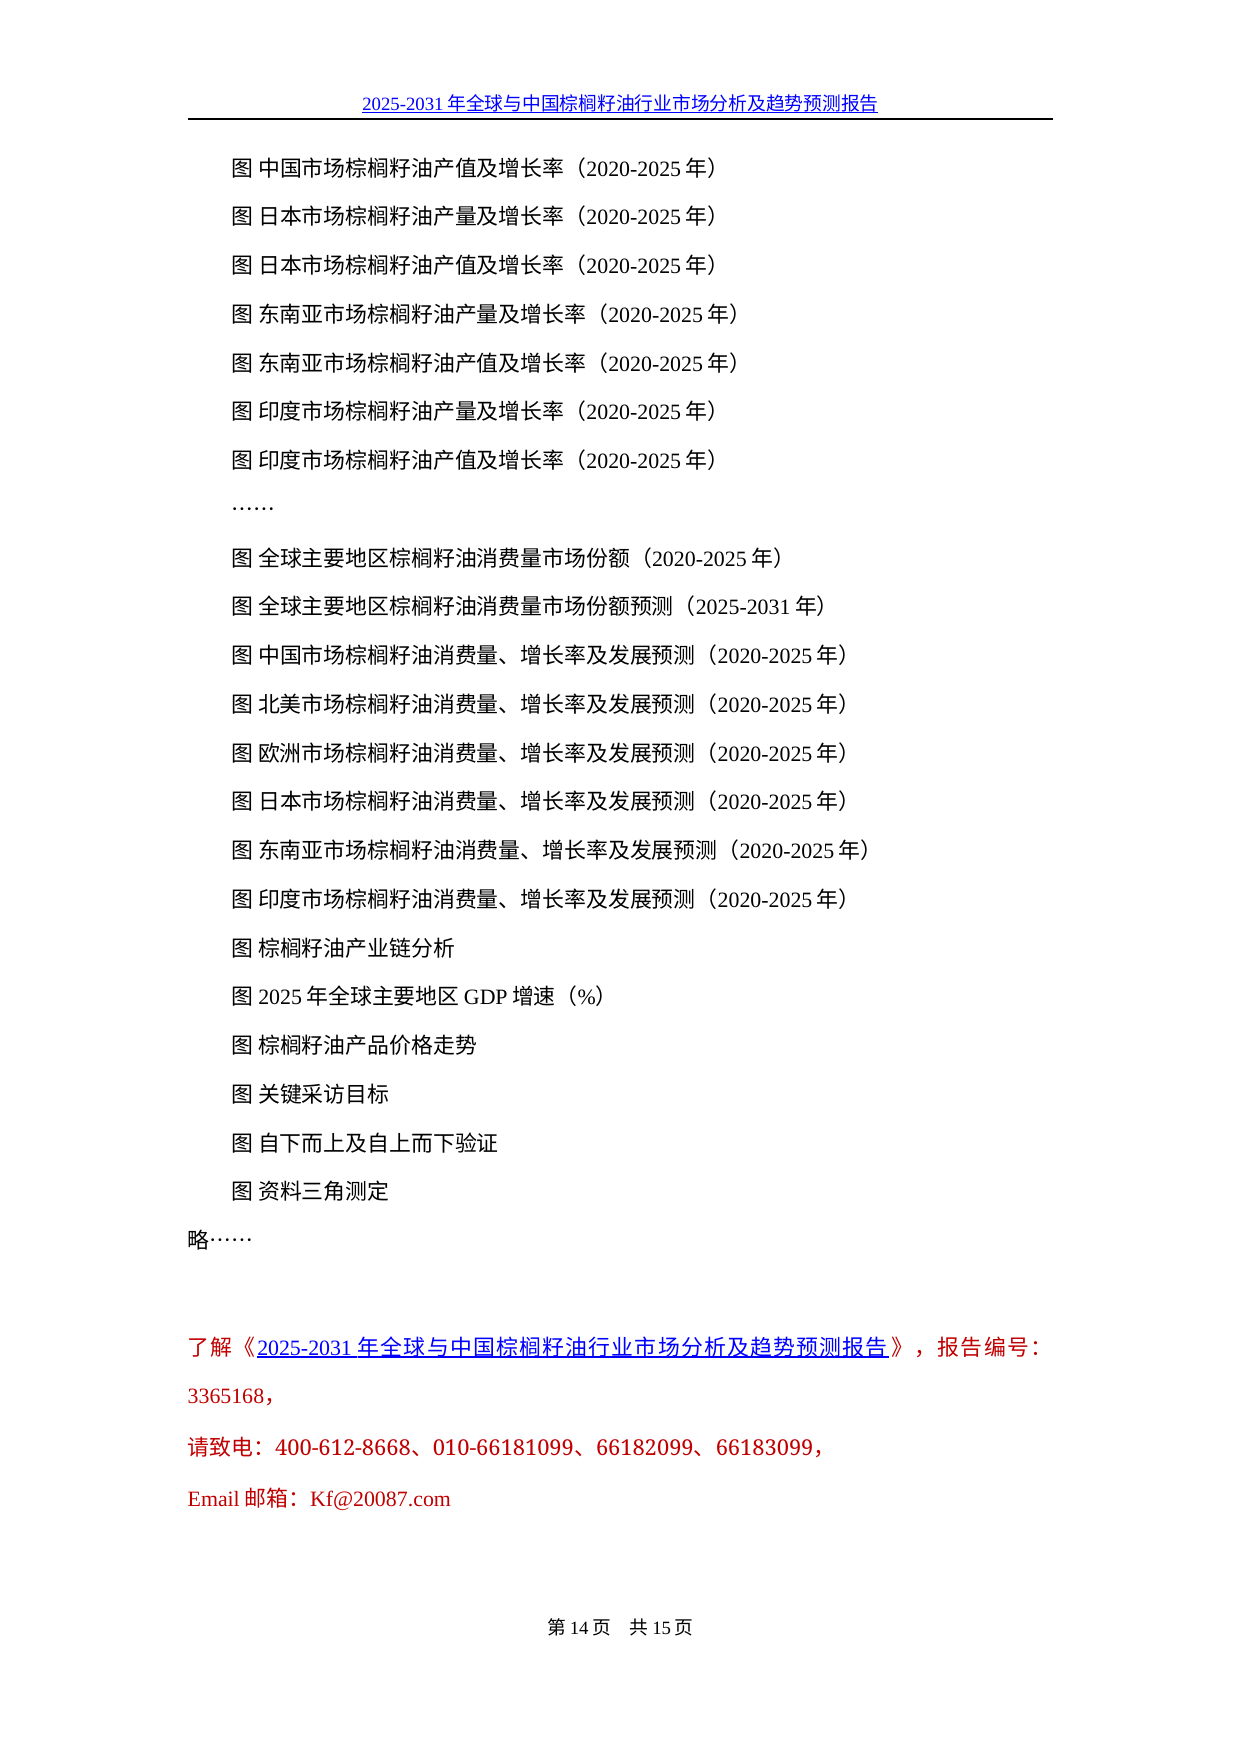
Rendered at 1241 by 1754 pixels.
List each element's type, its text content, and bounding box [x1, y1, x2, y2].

text 了解《2025-2031年全球与中国棕榈籽油行业市场分析及趋势预测报告》，报告编号：3365168， [187, 1329, 1053, 1410]
text Email邮箱：Kf@20087.com [187, 1481, 1053, 1513]
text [187, 150, 1053, 1255]
text 请致电：400-612-8668、010-66181099、66182099、66183099， [187, 1429, 1053, 1462]
